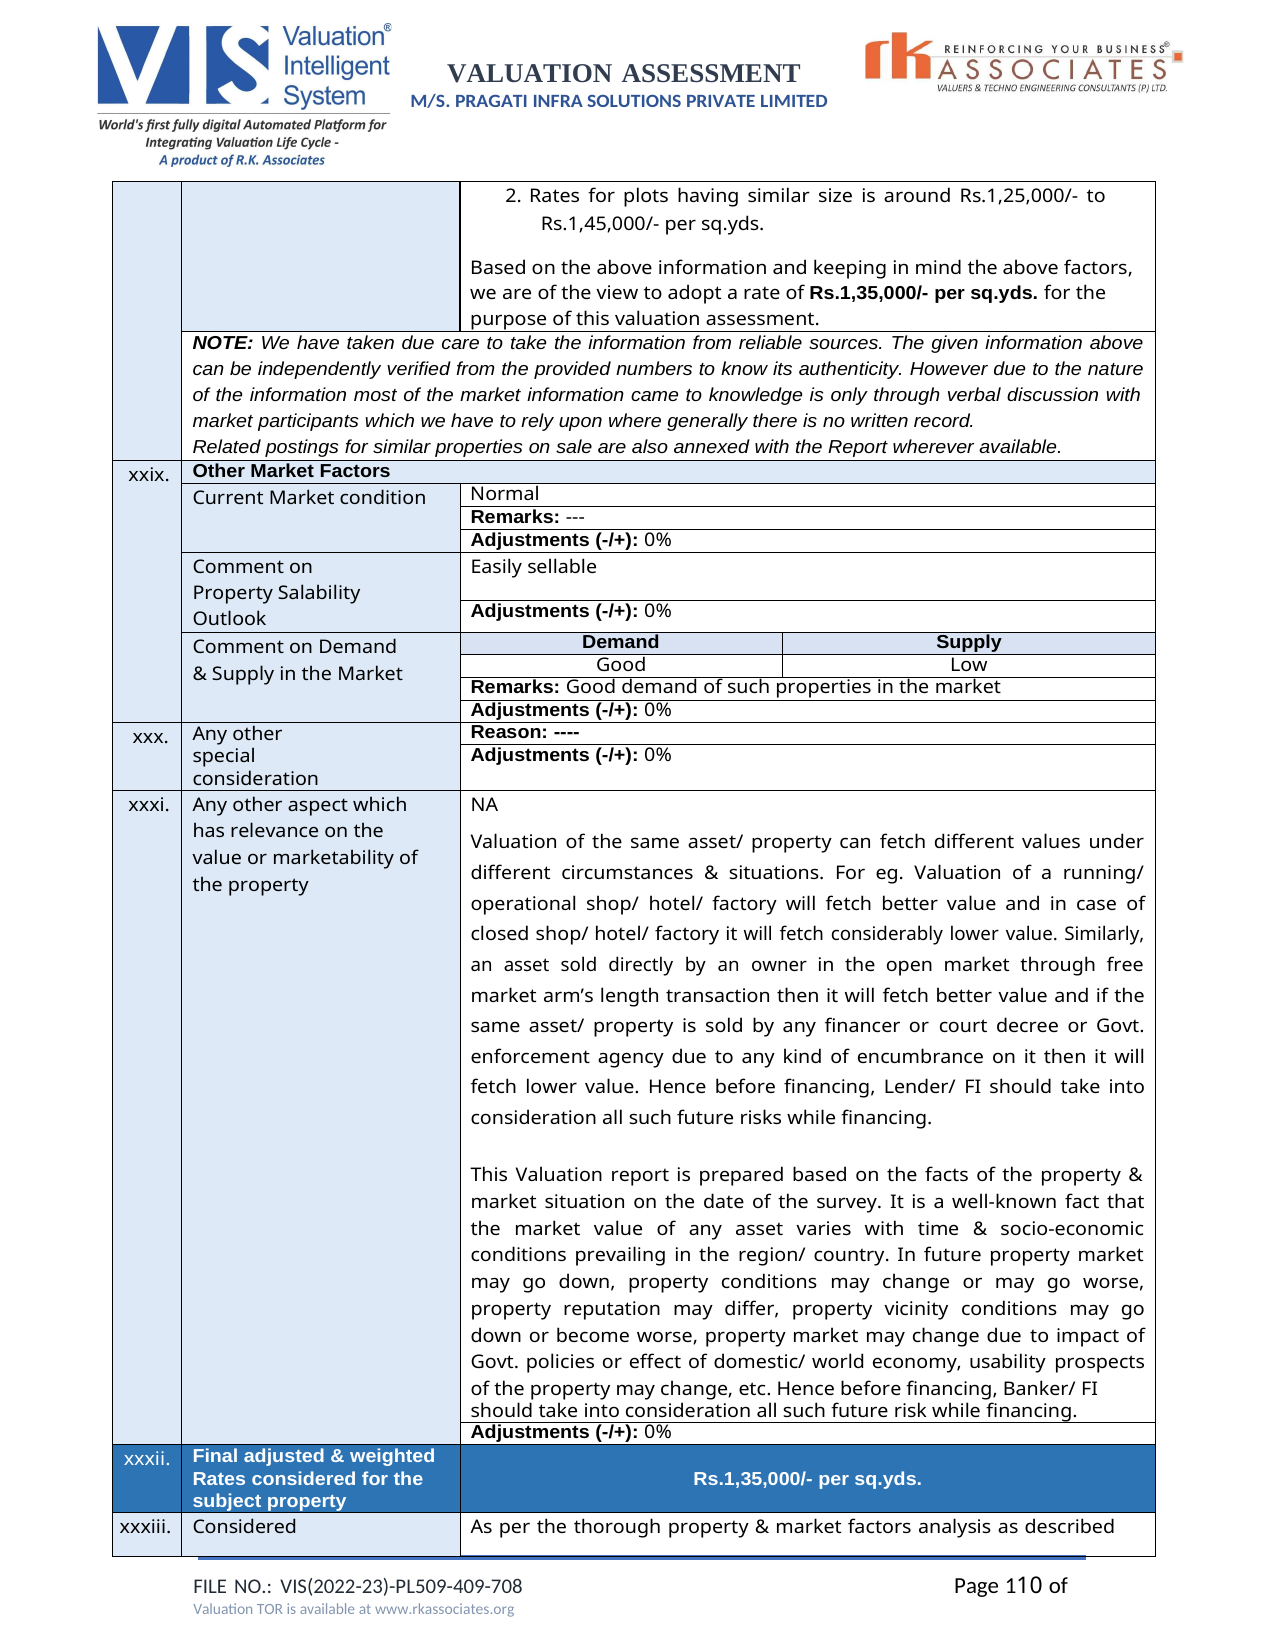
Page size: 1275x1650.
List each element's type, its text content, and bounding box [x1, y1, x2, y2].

table_cell Normal [461, 484, 1155, 506]
table_cell Comment on Property Salability Outlook [182, 553, 460, 632]
table_cell Final adjusted & weighted Rates considered for the subject property [182, 1445, 460, 1512]
table_cell Adjustments (-/+): 0% [461, 1423, 1155, 1444]
table_cell Easily sellable [461, 553, 1155, 600]
picture [97, 23, 392, 167]
table_cell NOTE: We have taken due care to take the information from reliable sources. The given information above can be independently verified from the provided numbers to know its authenticity. However due to the nature of the information most of the market information came to knowledge is only through verbal discussion with market participants which we have to rely upon where generally there is no written record. Related postings for similar properties on sale are also annexed with the Report wherever available. [182, 332, 1155, 460]
table_cell Remarks: --- [461, 507, 1155, 529]
table_cell Supply [783, 633, 1155, 654]
table_cell Other Market Factors [182, 461, 1155, 483]
table_cell NA Valuation of the same asset/ property can fetch different values under different circumstances & situations. For eg. Valuation of a running/ operational shop/ hotel/ factory will fetch better value and in case of closed shop/ hotel/ factory it will fetch considerably lower value. Similarly, an asset sold directly by an owner in the open market through free market arm’s length transaction then it will fetch better value and if the same asset/ property is sold by any financer or court decree or Govt. enforcement agency due to any kind of encumbrance on it then it will fetch lower value. Hence before financing, Lender/ FI should take into consideration all such future risks while financing. This Valuation report is prepared based on the facts of the property & market situation on the date of the survey. It is a well-known fact that the market value of any asset varies with time & socio-economic conditions prevailing in the region/ country. In future property market may go down, property conditions may change or may go worse, property reputation may differ, property vicinity conditions may go down or become worse, property market may change due to impact of Govt. policies or effect of domestic/ world economy, usability prospects of the property may change, etc. Hence before financing, Banker/ FI should take into consideration all such future risk while financing. [461, 791, 1155, 1422]
table_cell xxxi. [113, 791, 181, 1444]
table_cell Current Market condition [182, 484, 460, 552]
table_header [113, 182, 181, 460]
table_cell xxxiii. [113, 1513, 181, 1556]
table_cell Considered Rates Justification [182, 1513, 460, 1556]
table_cell Any other aspect which has relevance on the value or marketability of the property [182, 791, 460, 1444]
table_header [182, 182, 459, 331]
table_cell Adjustments (-/+): 0% [461, 601, 1155, 632]
table_cell Adjustments (-/+): 0% [461, 745, 1155, 790]
table_cell Adjustments (-/+): 0% [461, 530, 1155, 552]
table_cell xxix. [113, 461, 181, 722]
table_cell Low [783, 655, 1155, 677]
table_cell Rs.1,35,000/- per sq.yds. [461, 1445, 1155, 1512]
table_cell Reason: ---- [461, 723, 1155, 744]
table_cell Good [461, 655, 782, 677]
table_cell Adjustments (-/+): 0% [461, 701, 1155, 722]
table_cell Demand [461, 633, 782, 654]
picture [865, 32, 1184, 93]
table_cell Remarks: Good demand of such properties in the market [461, 678, 1155, 699]
table_cell Comment on Demand & Supply in the Market [182, 633, 460, 722]
table_cell xxx. [113, 723, 181, 790]
table_cell Any other special consideration [182, 723, 460, 790]
table_header 2. Rates for plots having similar size is around Rs.1,25,000/- to Rs.1,45,000/- per sq.yds. Based on the above information and keeping in mind the above factors, we are of the view to adopt a rate of Rs.1,35,000/- per sq.yds. for the purpose of this valuation assessment. [461, 182, 1155, 331]
table_cell xxxii. [113, 1445, 181, 1512]
